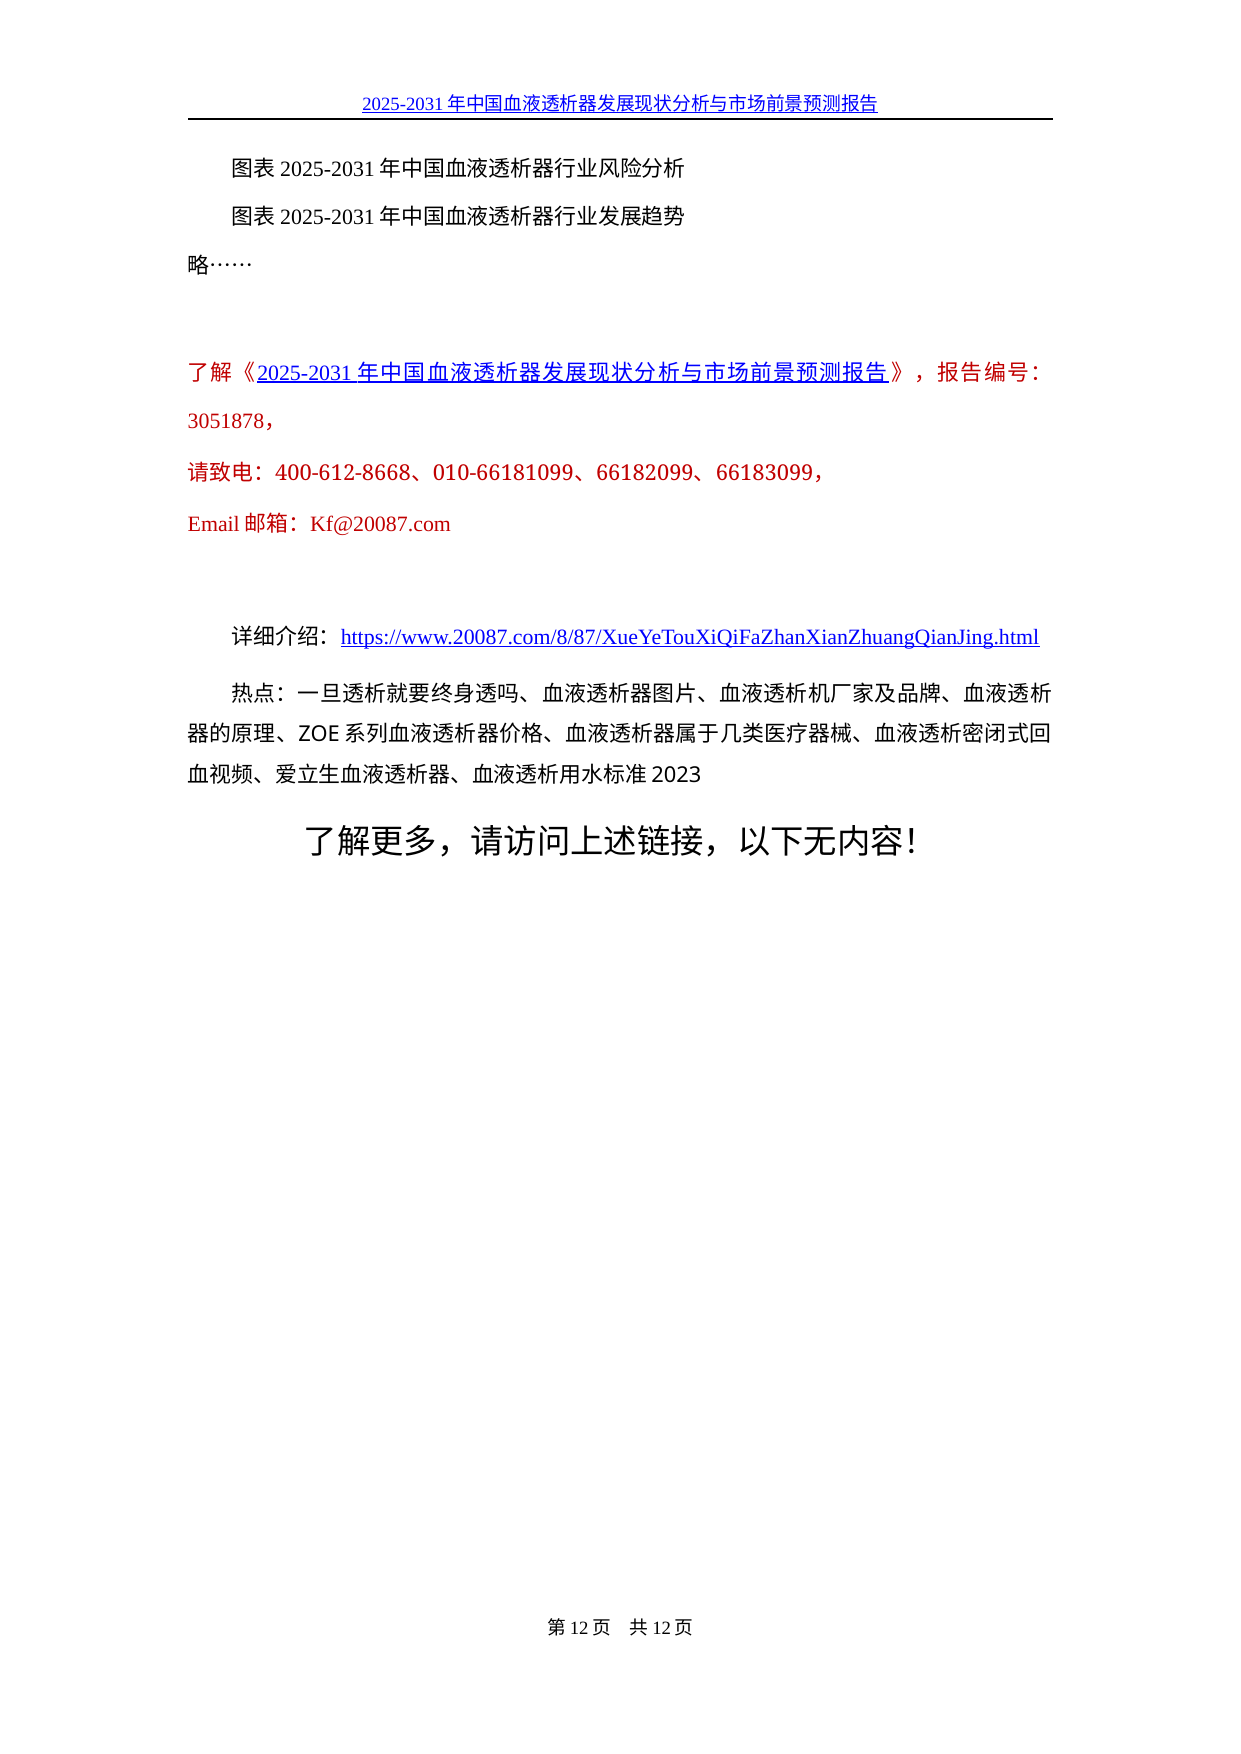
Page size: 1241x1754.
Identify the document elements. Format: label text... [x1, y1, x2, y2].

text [187, 150, 1053, 280]
text 详细介绍：https://www.20087.com/8/87/XueYeTouXiQiFaZhanXianZhuangQianJing.html [187, 619, 1053, 651]
text 热点：一旦透析就要终身透吗、血液透析器图片、血液透析机厂家及品牌、血液透析器的原理、ZOE系列血液透析器价格、血液透析器属于几类医疗器械、血液透析密闭式回血视频、爱立生血液透析器、血液透析用水标准2023 [187, 676, 1053, 789]
title 了解更多，请访问上述链接，以下无内容！ [187, 807, 1053, 872]
text Email邮箱：Kf@20087.com [187, 506, 1053, 538]
text 了解《2025-2031年中国血液透析器发展现状分析与市场前景预测报告》，报告编号：3051878， [187, 354, 1053, 435]
text 请致电：400-612-8668、010-66181099、66182099、66183099， [187, 454, 1053, 487]
